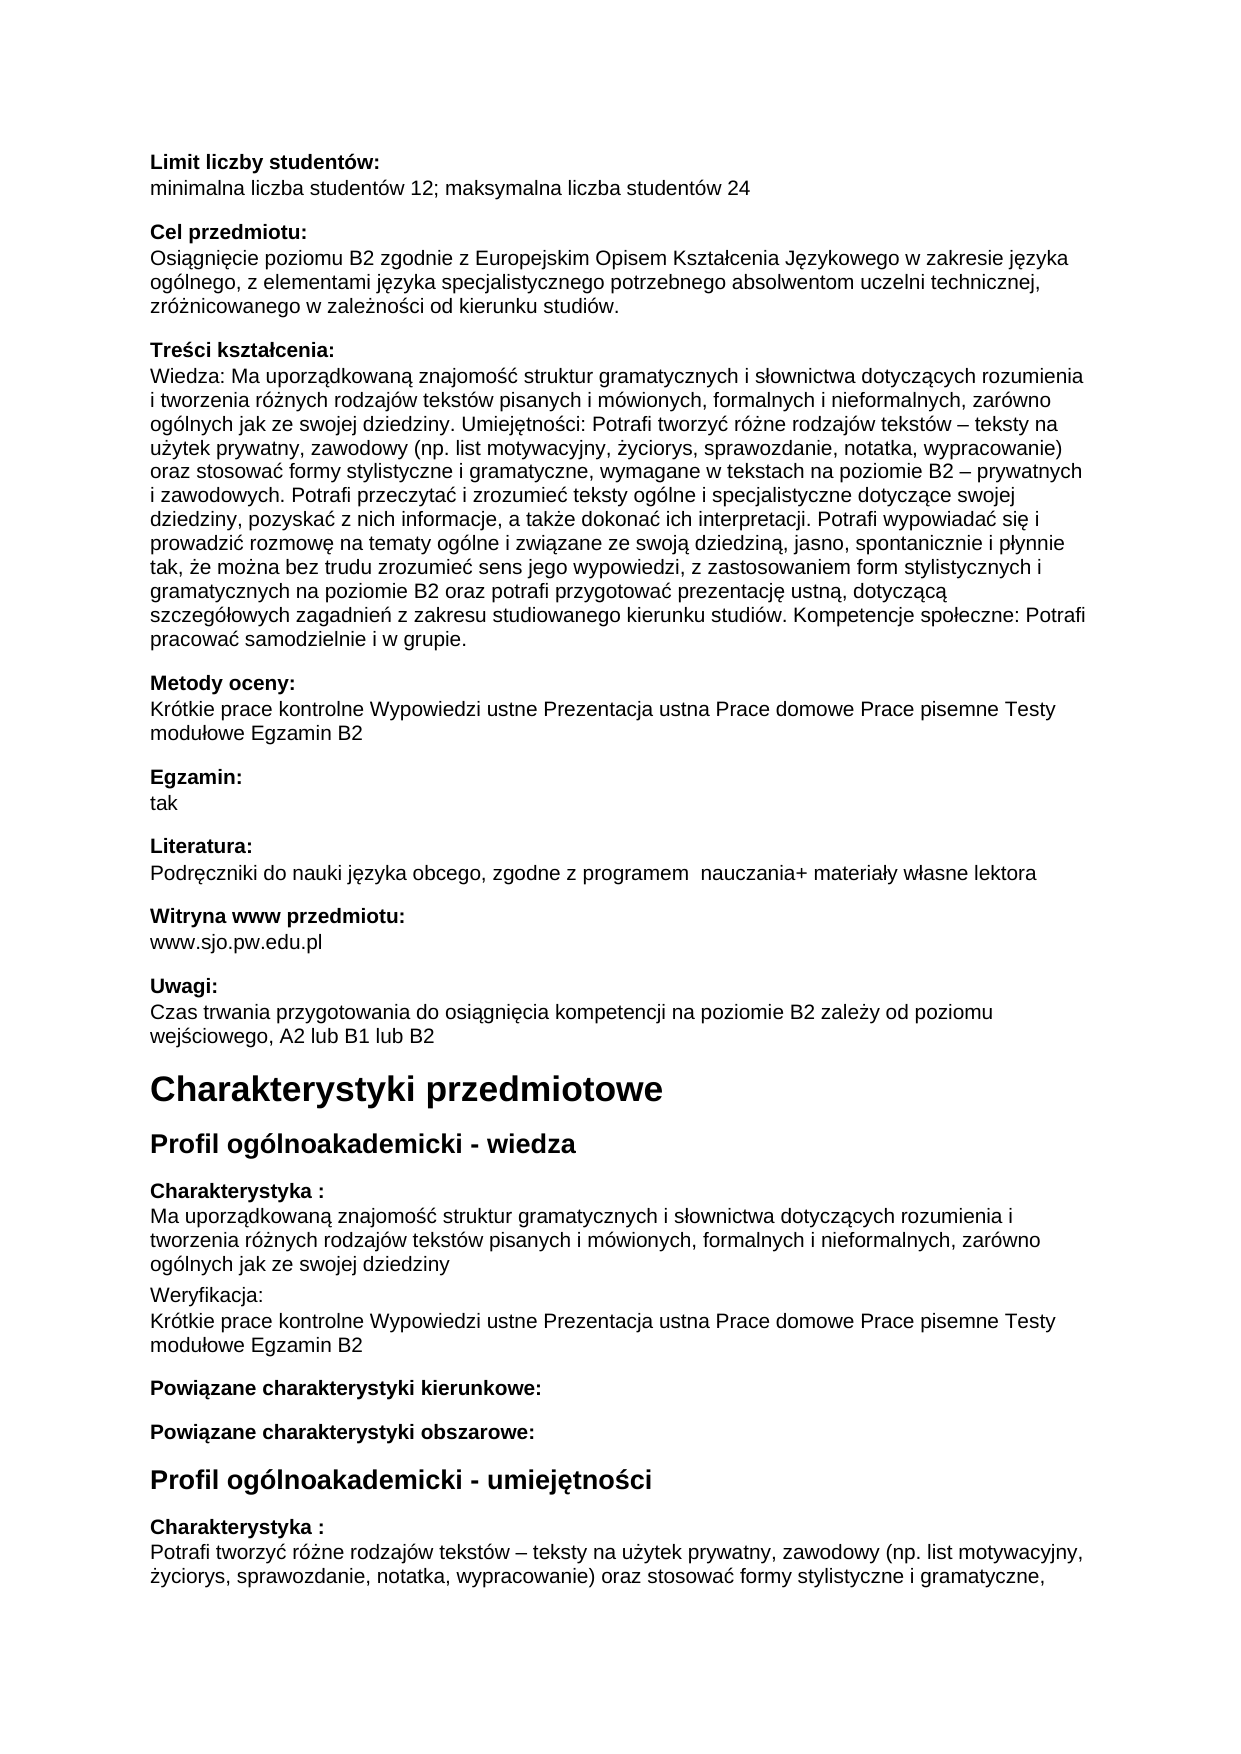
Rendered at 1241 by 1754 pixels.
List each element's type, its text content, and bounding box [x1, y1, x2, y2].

text Podręczniki do nauki języka obcego, zgodne z programem nauczania+ materiały własne lektora [150, 860, 1090, 884]
text Krótkie prace kontrolne Wypowiedzi ustne Prezentacja ustna Prace domowe Prace pisemne Testy modułowe Egzamin B2 [150, 1308, 1090, 1356]
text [150, 1540, 1090, 1588]
text Cel przedmiotu: [150, 220, 1090, 244]
text Wiedza: Ma uporządkowaną znajomość struktur gramatycznych i słownictwa dotyczących rozumienia i tworzenia różnych rodzajów tekstów pisanych i mówionych, formalnych i nieformalnych, zarówno ogólnych jak ze swojej dziedziny. Umiejętności: Potrafi tworzyć różne rodzajów tekstów – teksty na użytek prywatny, zawodowy (np. list motywacyjny, życiorys, sprawozdanie, notatka, wypracowanie) oraz stosować formy stylistyczne i gramatyczne, wymagane w tekstach na poziomie B2 – prywatnych i zawodowych. Potrafi przeczytać i zrozumieć teksty ogólne i specjalistyczne dotyczące swojej dziedziny, pozyskać z nich informacje, a także dokonać ich interpretacji. Potrafi wypowiadać się i prowadzić rozmowę na tematy ogólne i związane ze swoją dziedziną, jasno, spontanicznie i płynnie tak, że można bez trudu zrozumieć sens jego wypowiedzi, z zastosowaniem form stylistycznych i gramatycznych na poziomie B2 oraz potrafi przygotować prezentację ustną, dotyczącą szczegółowych zagadnień z zakresu studiowanego kierunku studiów. Kompetencje społeczne: Potrafi pracować samodzielnie i w grupie. [150, 363, 1090, 651]
text www.sjo.pw.edu.pl [150, 930, 1090, 954]
text Charakterystyka : [150, 1179, 1090, 1203]
subtitle Profil ogólnoakademicki - wiedza [150, 1128, 1090, 1159]
subtitle Profil ogólnoakademicki - umiejętności [150, 1464, 1090, 1495]
text Krótkie prace kontrolne Wypowiedzi ustne Prezentacja ustna Prace domowe Prace pisemne Testy modułowe Egzamin B2 [150, 697, 1090, 745]
text Ma uporządkowaną znajomość struktur gramatycznych i słownictwa dotyczących rozumienia i tworzenia różnych rodzajów tekstów pisanych i mówionych, formalnych i nieformalnych, zarówno ogólnych jak ze swojej dziedziny [150, 1204, 1090, 1276]
text Czas trwania przygotowania do osiągnięcia kompetencji na poziomie B2 zależy od poziomu wejściowego, A2 lub B1 lub B2 [150, 1000, 1090, 1048]
text Uwagi: [150, 974, 1090, 998]
text Osiągnięcie poziomu B2 zgodnie z Europejskim Opisem Kształcenia Językowego w zakresie języka ogólnego, z elementami języka specjalistycznego potrzebnego absolwentom uczelni technicznej, zróżnicowanego w zależności od kierunku studiów. [150, 246, 1090, 318]
text minimalna liczba studentów 12; maksymalna liczba studentów 24 [150, 176, 1090, 200]
text tak [150, 791, 1090, 814]
text Witryna www przedmiotu: [150, 904, 1090, 928]
text Weryfikacja: [150, 1282, 1090, 1306]
text Treści kształcenia: [150, 337, 1090, 361]
text Limit liczby studentów: [150, 150, 1090, 174]
text Literatura: [150, 834, 1090, 858]
text Metody oceny: [150, 671, 1090, 695]
text Powiązane charakterystyki kierunkowe: [150, 1376, 1090, 1400]
subtitle Charakterystyki przedmiotowe [150, 1068, 1090, 1108]
text Charakterystyka : [150, 1515, 1090, 1539]
text Egzamin: [150, 764, 1090, 788]
text Powiązane charakterystyki obszarowe: [150, 1420, 1090, 1444]
